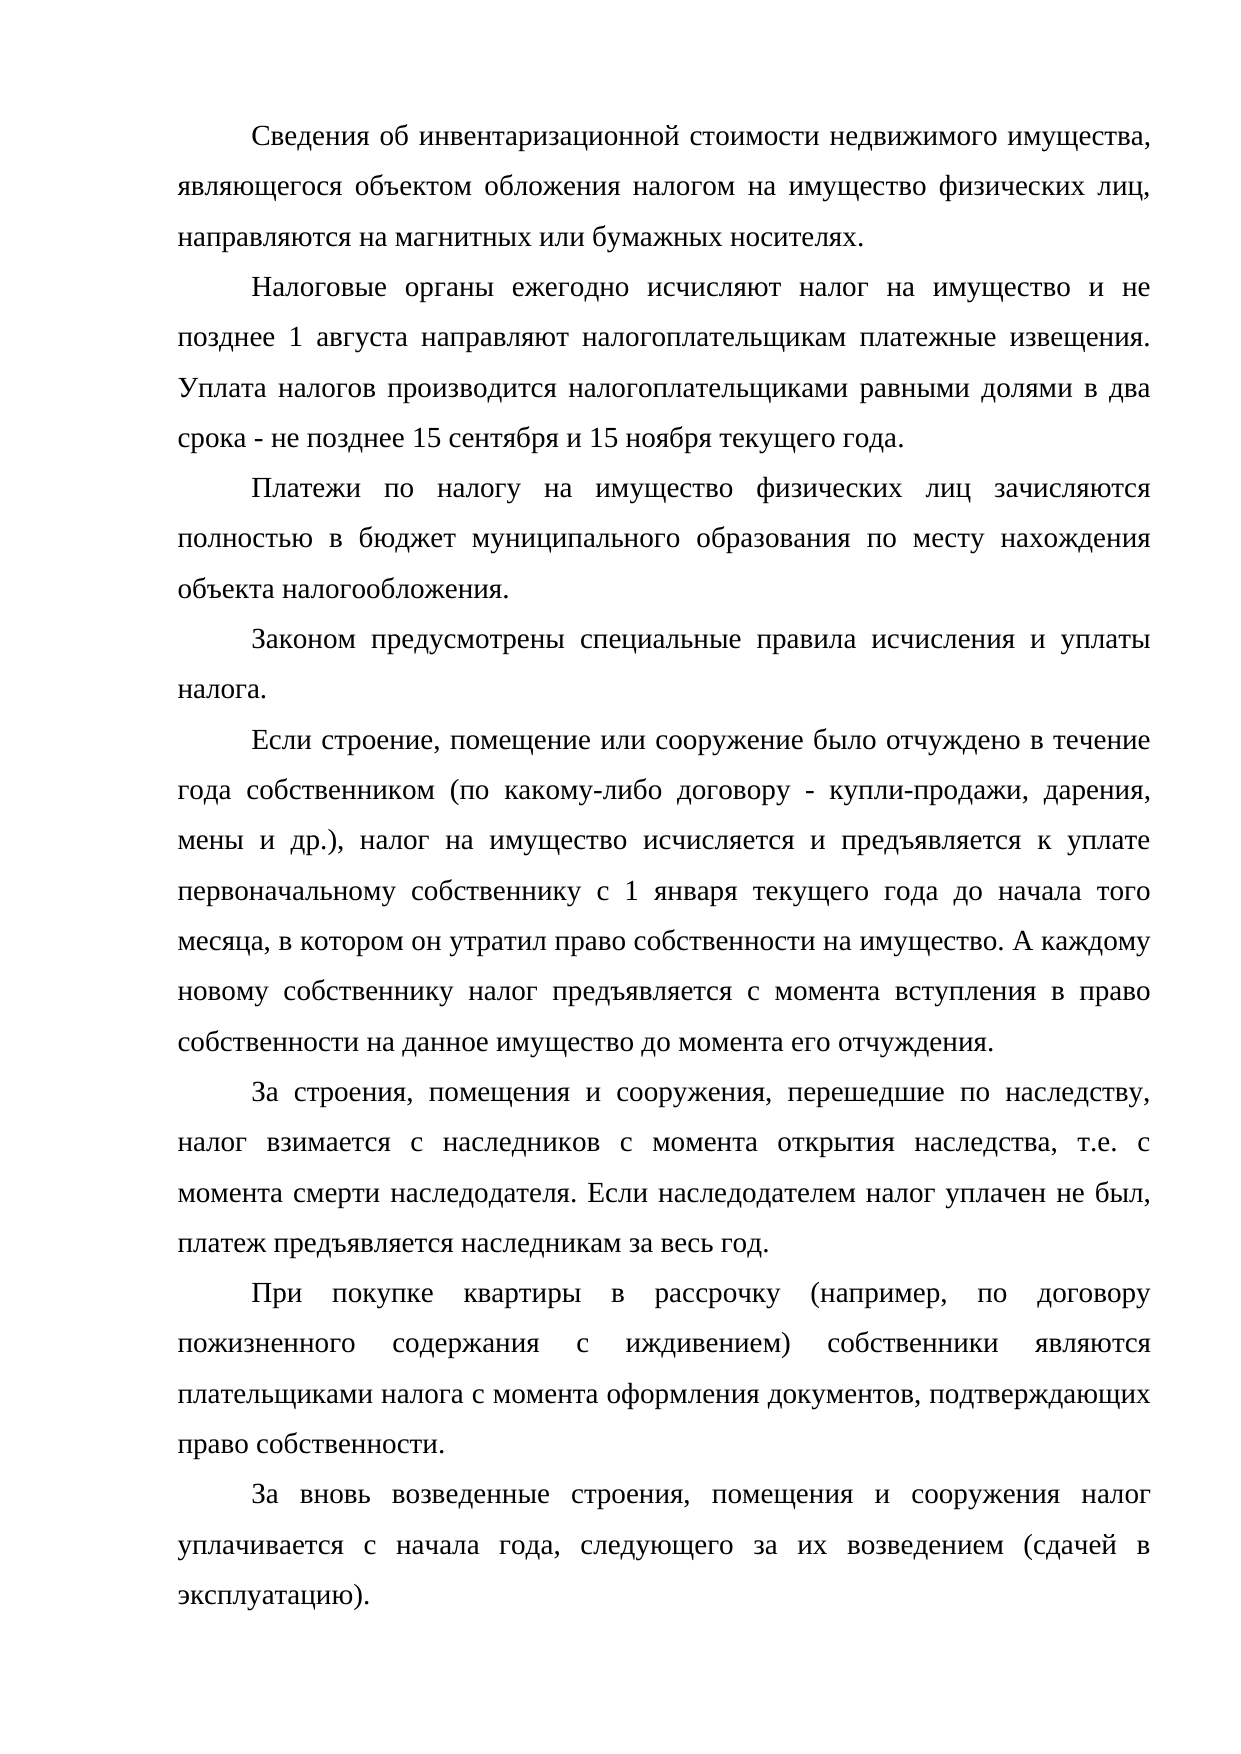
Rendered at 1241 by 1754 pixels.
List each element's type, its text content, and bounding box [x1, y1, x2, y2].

text При покупке квартиры в рассрочку (например, по договору пожизненного содержания с иждивением) собственники являются плательщиками налога с момента оформления документов, подтверждающих право собственности. [177, 1275, 1152, 1460]
text За строения, помещения и сооружения, перешедшие по наследству, налог взимается с наследников с момента открытия наследства, т.е. с момента смерти наследодателя. Если наследодателем налог уплачен не был, платеж предъявляется наследникам за весь год. [177, 1074, 1152, 1258]
text Платежи по налогу на имущество физических лиц зачисляются полностью в бюджет муниципального образования по месту нахождения объекта налогообложения. [177, 470, 1152, 604]
text Налоговые органы ежегодно исчисляют налог на имущество и не позднее 1 августа направляют налогоплательщикам платежные извещения. Уплата налогов производится налогоплательщиками равными долями в два срока - не позднее 15 сентября и 15 ноября текущего года. [177, 269, 1152, 453]
text Сведения об инвентаризационной стоимости недвижимого имущества, являющегося объектом обложения налогом на имущество физических лиц, направляются на магнитных или бумажных носителях. [177, 118, 1152, 252]
text За вновь возведенные строения, помещения и сооружения налог уплачивается с начала года, следующего за их возведением (сдачей в эксплуатацию). [177, 1477, 1152, 1611]
text Если строение, помещение или сооружение было отчуждено в течение года собственником (по какому-либо договору - купли-продажи, дарения, мены и др.), налог на имущество исчисляется и предъявляется к уплате первоначальному собственнику с 1 января текущего года до начала того месяца, в котором он утратил право собственности на имущество. А каждому новому собственнику налог предъявляется с момента вступления в право собственности на данное имущество до момента его отчуждения. [177, 722, 1152, 1057]
text Законом предусмотрены специальные правила исчисления и уплаты налога. [177, 621, 1152, 705]
